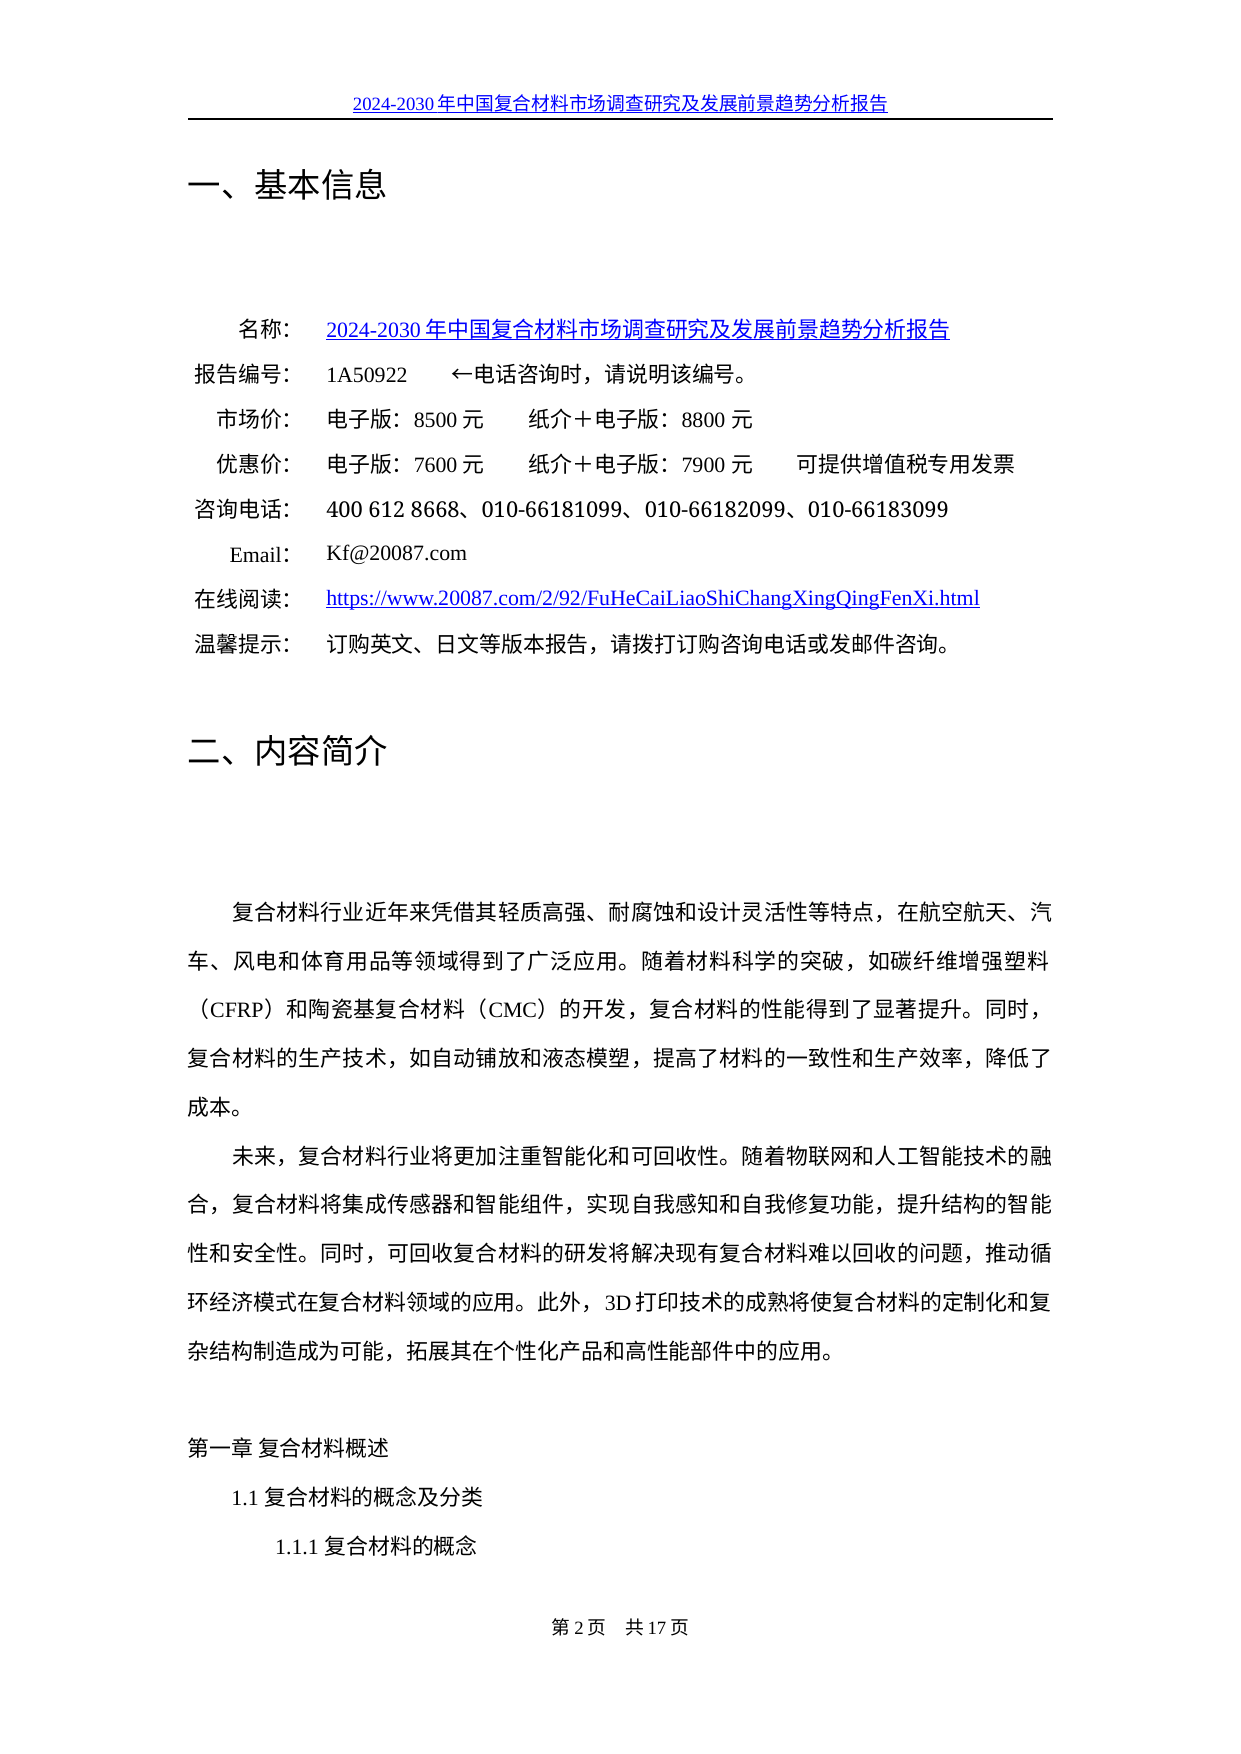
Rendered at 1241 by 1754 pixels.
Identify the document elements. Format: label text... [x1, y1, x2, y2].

table_cell [315, 582, 1073, 627]
table_cell Kf@20087.com [315, 537, 1073, 582]
table_cell 1A50922 ←电话咨询时，请说明该编号。 [315, 357, 1073, 402]
table_header 名称： [167, 312, 315, 357]
table_cell 市场价： [167, 402, 315, 447]
title 二、内容简介 [187, 717, 1053, 782]
table_cell Email： [167, 537, 315, 582]
table_cell 温馨提示： [167, 627, 315, 672]
title 一、基本信息 [187, 150, 1053, 215]
table_cell 优惠价： [167, 447, 315, 492]
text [187, 894, 1053, 1561]
table_cell 电子版：7600 元 纸介＋电子版：7900 元 可提供增值税专用发票 [315, 447, 1073, 492]
table_cell 订购英文、日文等版本报告，请拨打订购咨询电话或发邮件咨询。 [315, 627, 1073, 672]
table_header 2024-2030年中国复合材料市场调查研究及发展前景趋势分析报告 [315, 312, 1073, 357]
table_cell 在线阅读： [167, 582, 315, 627]
table_cell 报告编号： [167, 357, 315, 402]
table_cell 电子版：8500 元 纸介＋电子版：8800 元 [315, 402, 1073, 447]
table_cell 400 612 8668、010-66181099、010-66182099、010-66183099 [315, 492, 1073, 537]
table_cell 咨询电话： [167, 492, 315, 537]
